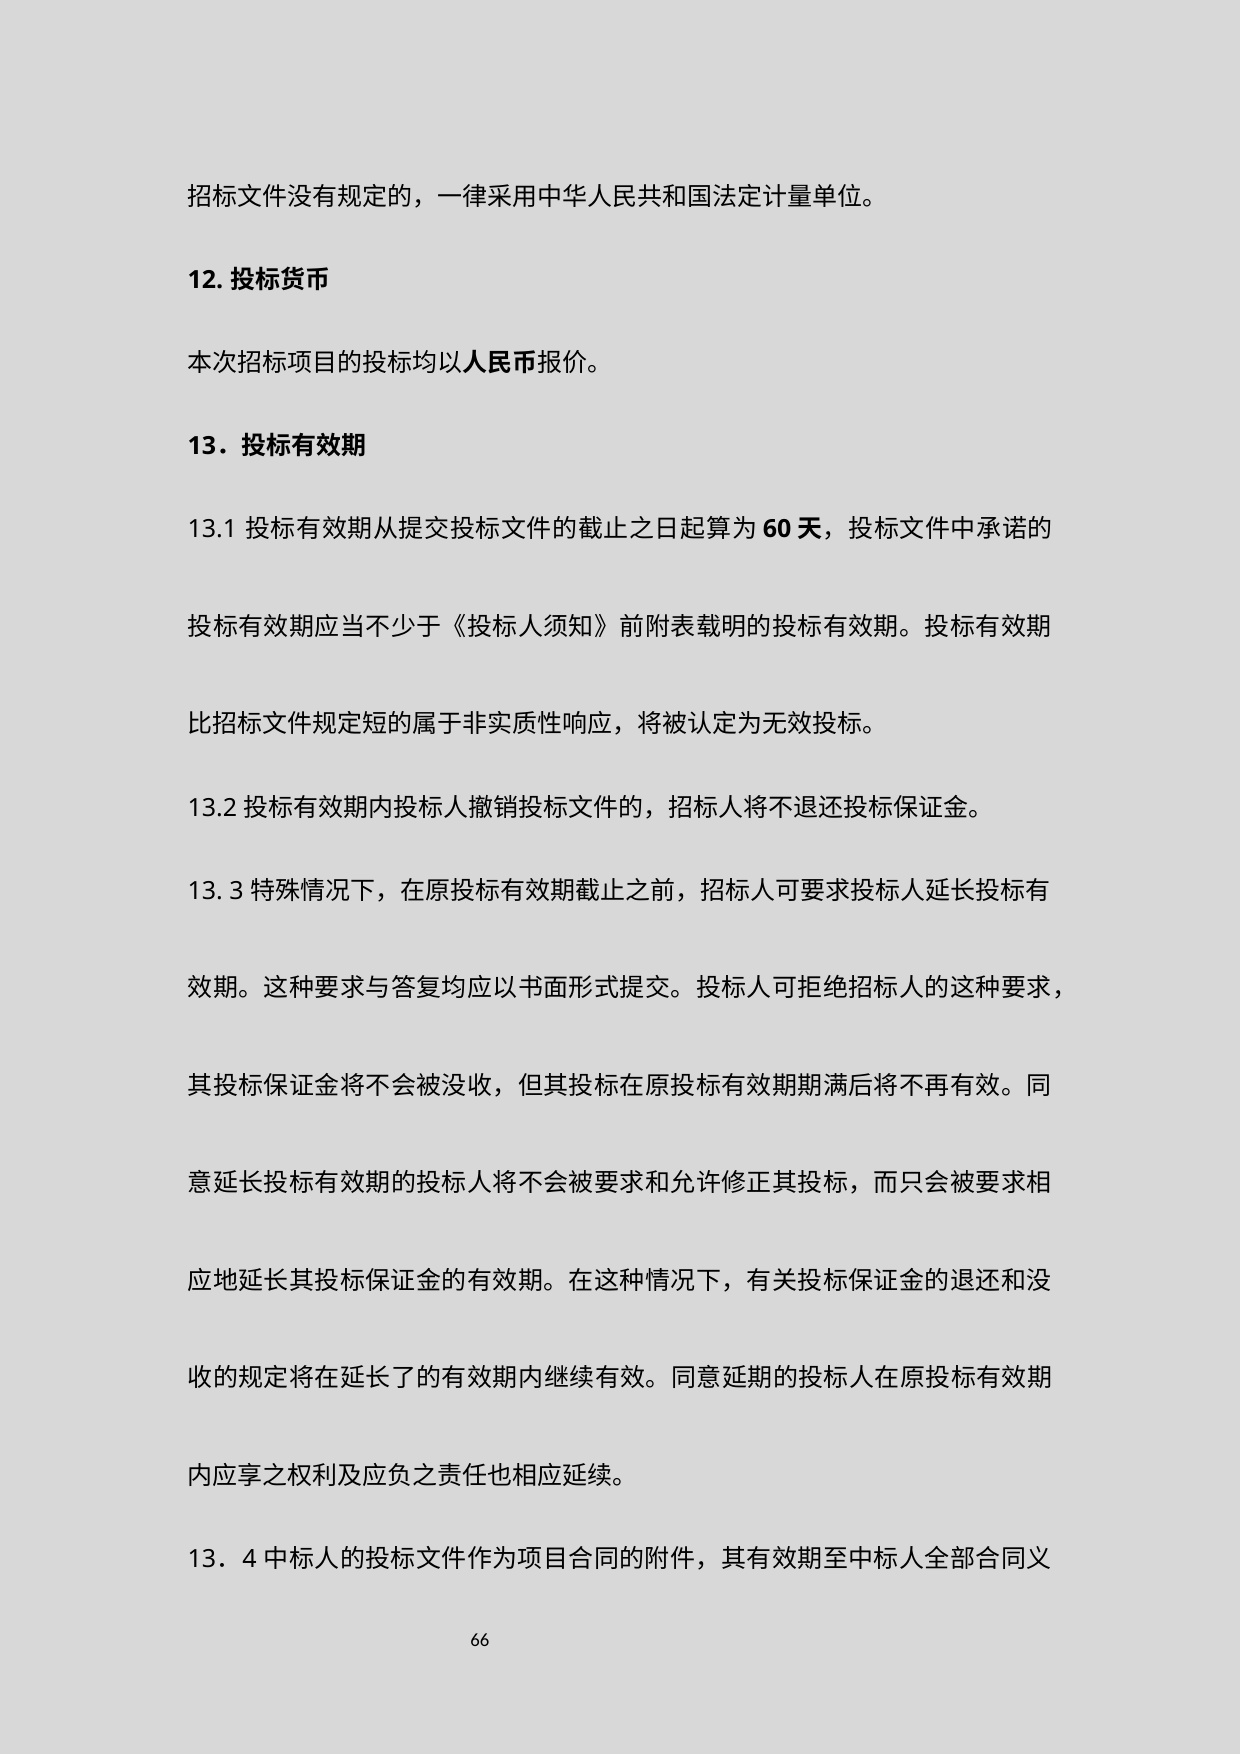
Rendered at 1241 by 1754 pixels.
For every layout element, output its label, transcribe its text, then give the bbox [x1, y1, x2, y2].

text 13.2 投标有效期内投标人撤销投标文件的，招标人将不退还投标保证金。 [187, 773, 1053, 838]
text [187, 1524, 1053, 1589]
text 12. 投标货币 [187, 245, 1053, 310]
text 本次招标项目的投标均以人民币报价。 [187, 328, 1053, 393]
text 13. 3 特殊情况下，在原投标有效期截止之前，招标人可要求投标人延长投标有效期。这种要求与答复均应以书面形式提交。投标人可拒绝招标人的这种要求，其投标保证金将不会被没收，但其投标在原投标有效期期满后将不再有效。同意延长投标有效期的投标人将不会被要求和允许修正其投标，而只会被要求相应地延长其投标保证金的有效期。在这种情况下，有关投标保证金的退还和没收的规定将在延长了的有效期内继续有效。同意延期的投标人在原投标有效期内应享之权利及应负之责任也相应延续。 [187, 856, 1053, 1506]
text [187, 162, 1053, 227]
text 13．投标有效期 [187, 411, 1053, 476]
text 13.1 投标有效期从提交投标文件的截止之日起算为60天，投标文件中承诺的投标有效期应当不少于《投标人须知》前附表载明的投标有效期。投标有效期比招标文件规定短的属于非实质性响应，将被认定为无效投标。 [187, 494, 1053, 754]
